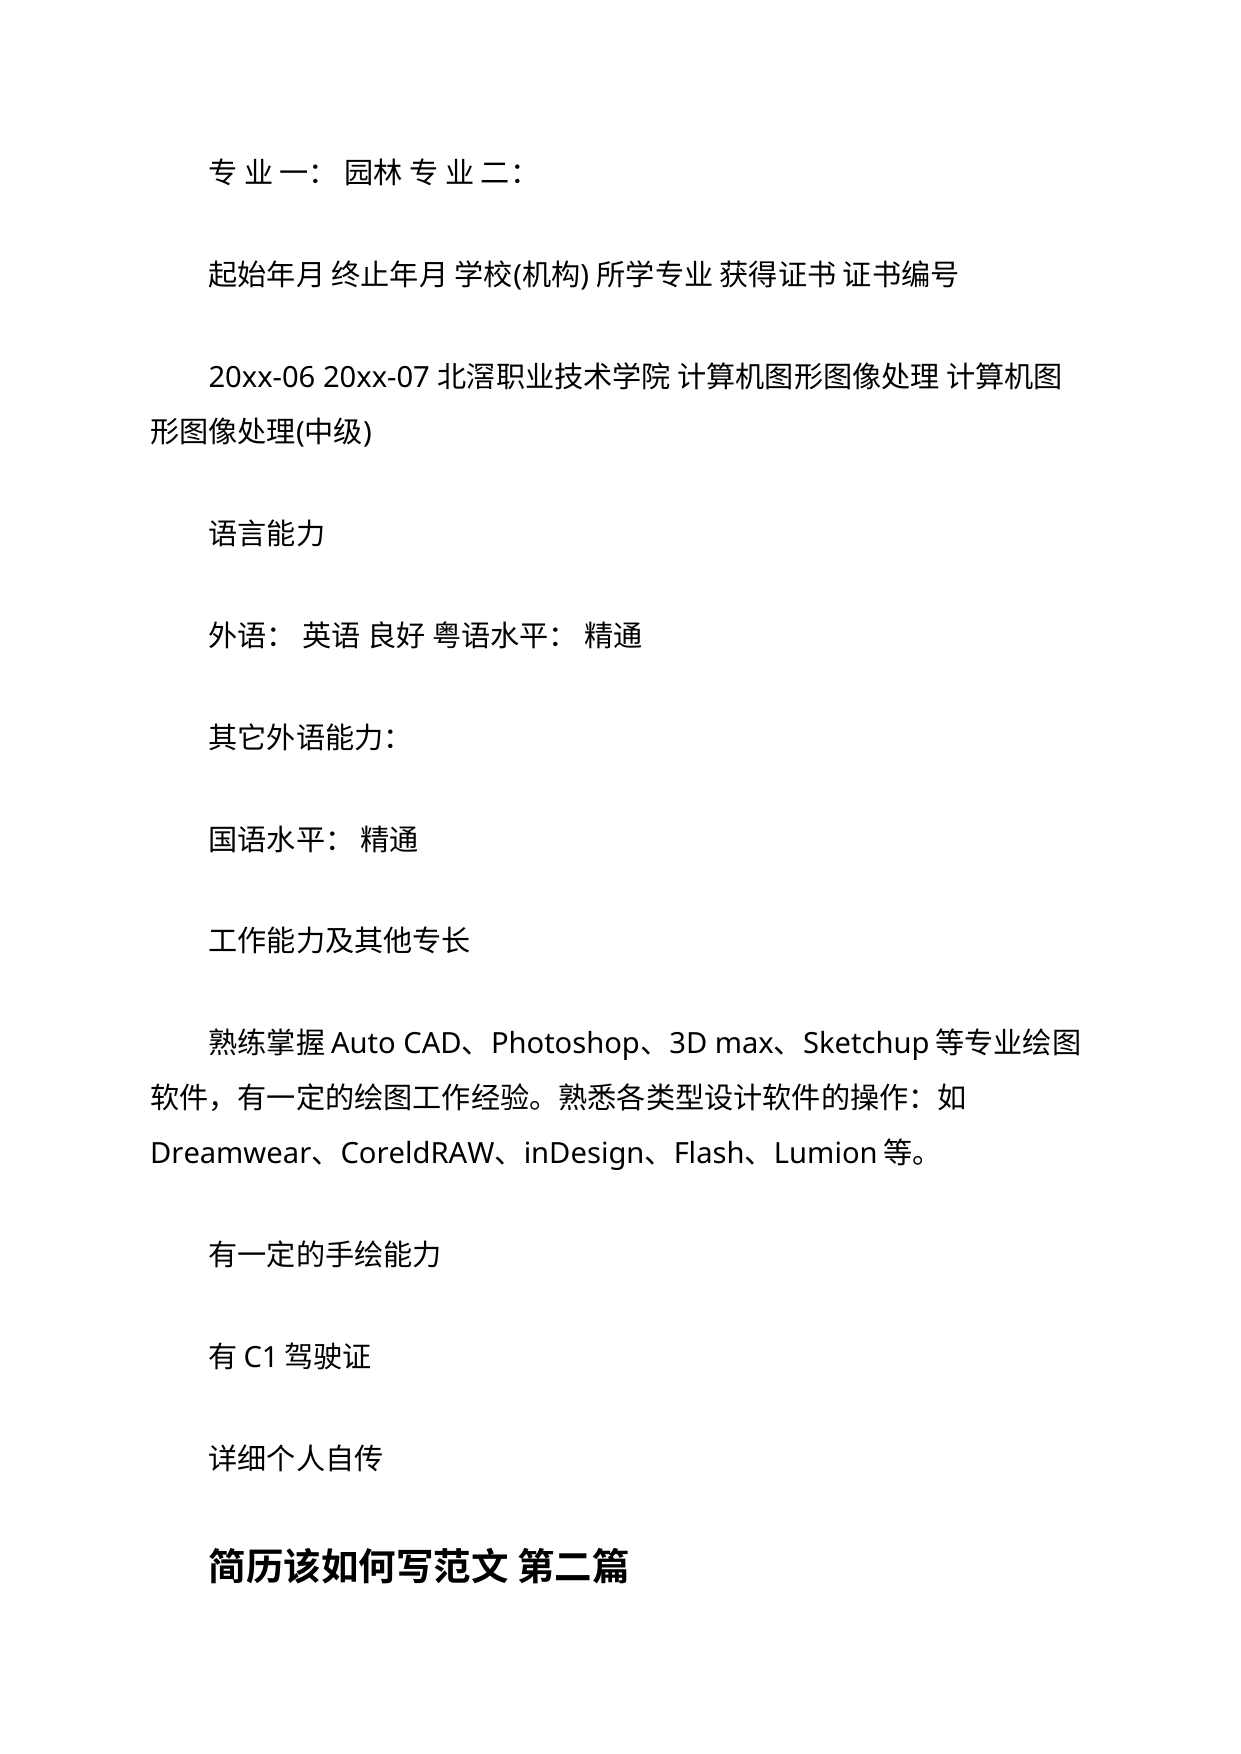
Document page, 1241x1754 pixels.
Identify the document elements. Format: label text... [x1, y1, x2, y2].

text 外语： 英语 良好 粤语水平： 精通 [150, 612, 1090, 655]
text 20xx-06 20xx-07 北滘职业技术学院 计算机图形图像处理 计算机图形图像处理(中级) [150, 354, 1090, 451]
text 工作能力及其他专长 [150, 918, 1090, 960]
text 其它外语能力： [150, 714, 1090, 757]
text 详细个人自传 [150, 1435, 1090, 1477]
text 专 业 一： 园林 专 业 二： [150, 150, 1090, 192]
text 熟练掌握Auto CAD、Photoshop、3D max、Sketchup等专业绘图软件，有一定的绘图工作经验。熟悉各类型设计软件的操作：如Dreamwear、CoreldRAW、inDesign、Flash、Lumion等。 [150, 1019, 1090, 1172]
text 国语水平： 精通 [150, 816, 1090, 858]
text 语言能力 [150, 511, 1090, 553]
text 有C1驾驶证 [150, 1333, 1090, 1376]
text 起始年月 终止年月 学校(机构) 所学专业 获得证书 证书编号 [150, 252, 1090, 294]
text 有一定的手绘能力 [150, 1231, 1090, 1274]
text 简历该如何写范文 第二篇 [150, 1537, 1090, 1591]
